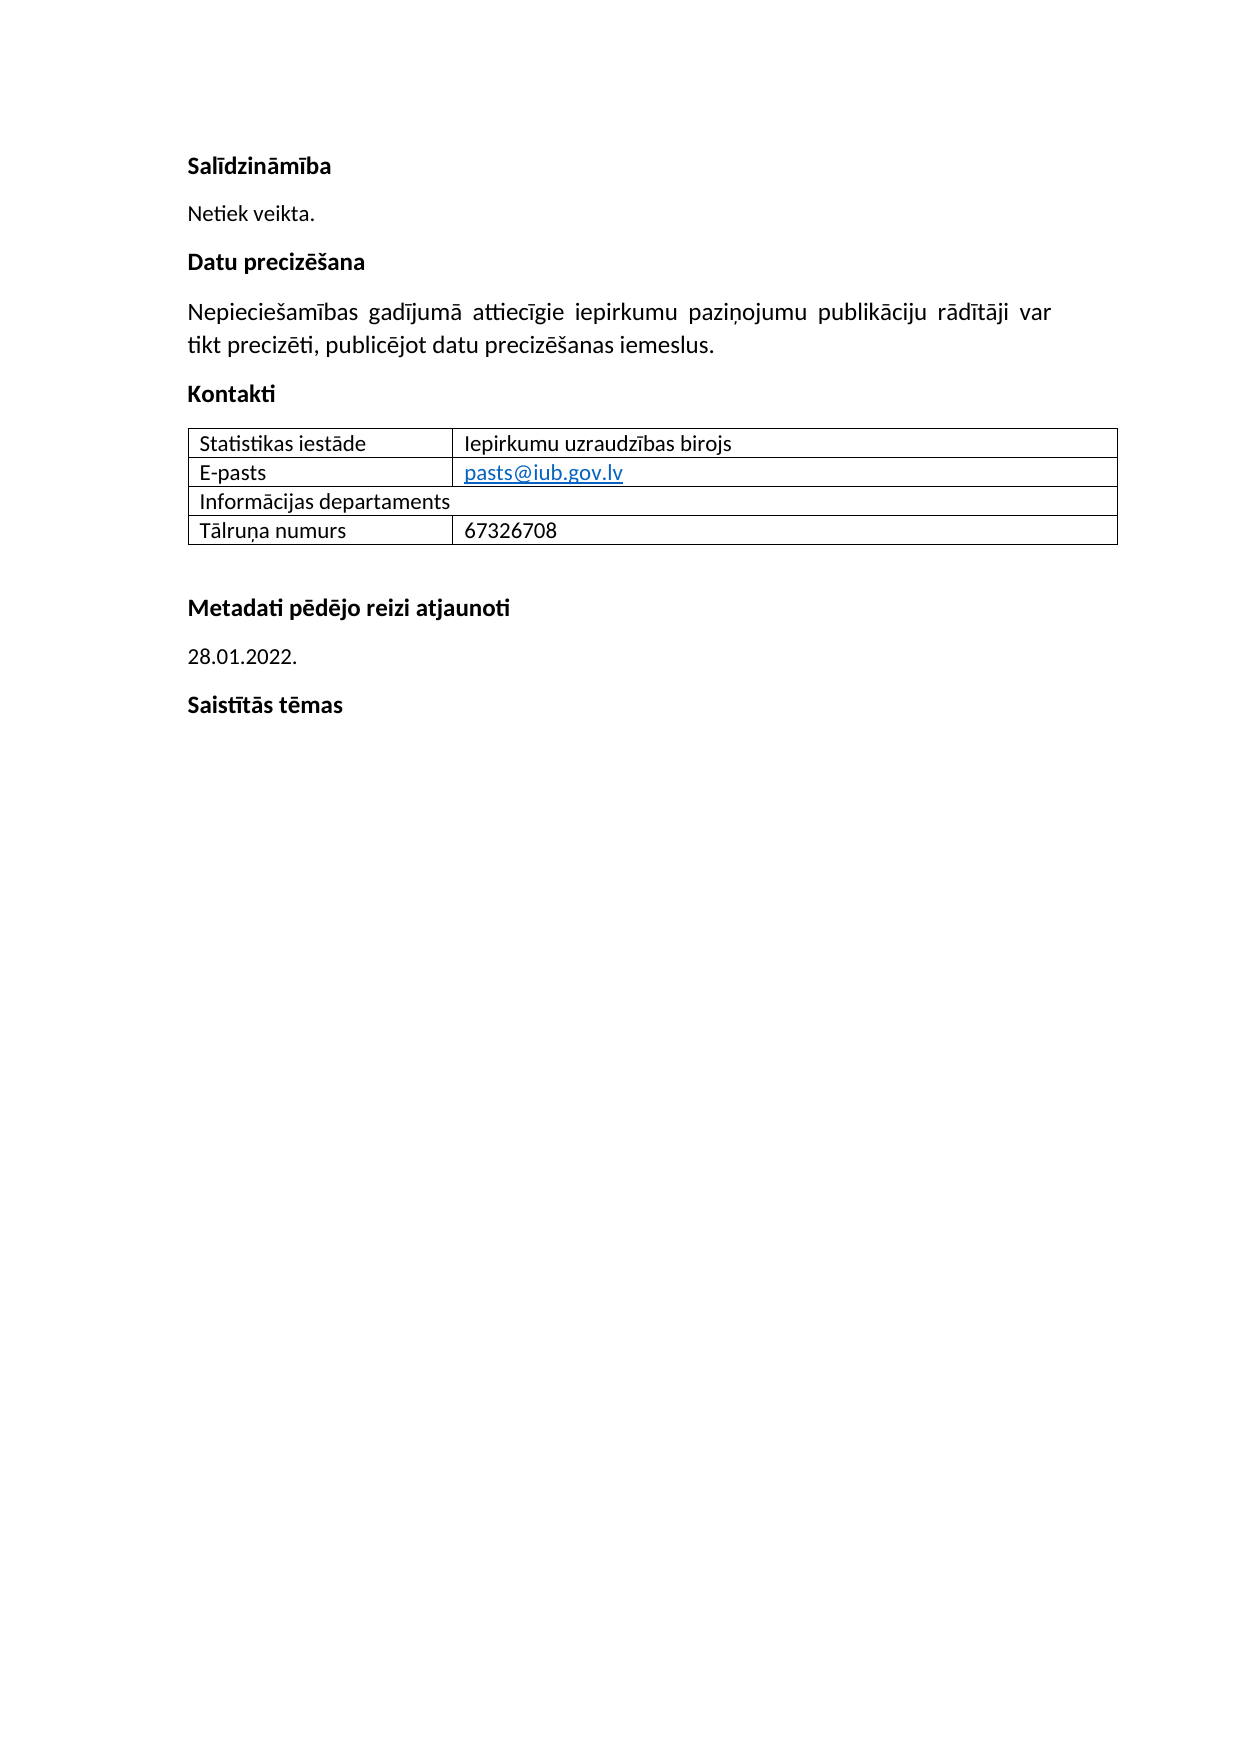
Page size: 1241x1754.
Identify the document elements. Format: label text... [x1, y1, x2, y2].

text Netiek veikta. [187, 199, 1053, 228]
text 28.01.2022. [187, 642, 1053, 670]
text Salīdzināmība [187, 150, 1053, 181]
text Nepieciešamības gadījumā attiecīgie iepirkumu paziņojumu publikāciju rādītāji var tikt precizēti, publicējot datu precizēšanas iemeslus. [187, 296, 1053, 359]
table_header Statistikas iestāde [189, 429, 452, 457]
table_cell Informācijas departaments [189, 487, 1117, 515]
text Datu precizēšana [187, 246, 1053, 277]
table_header Iepirkumu uzraudzības birojs [453, 429, 1117, 457]
table_cell E-pasts [189, 458, 452, 486]
text Saistītās tēmas [187, 689, 1053, 719]
table_cell 67326708 [453, 516, 1117, 544]
text Metadati pēdējo reizi atjaunoti [187, 592, 1053, 623]
table_cell Tālruņa numurs [189, 516, 452, 544]
text Kontakti [187, 378, 1053, 409]
table_cell pasts@iub.gov.lv [453, 458, 1117, 486]
